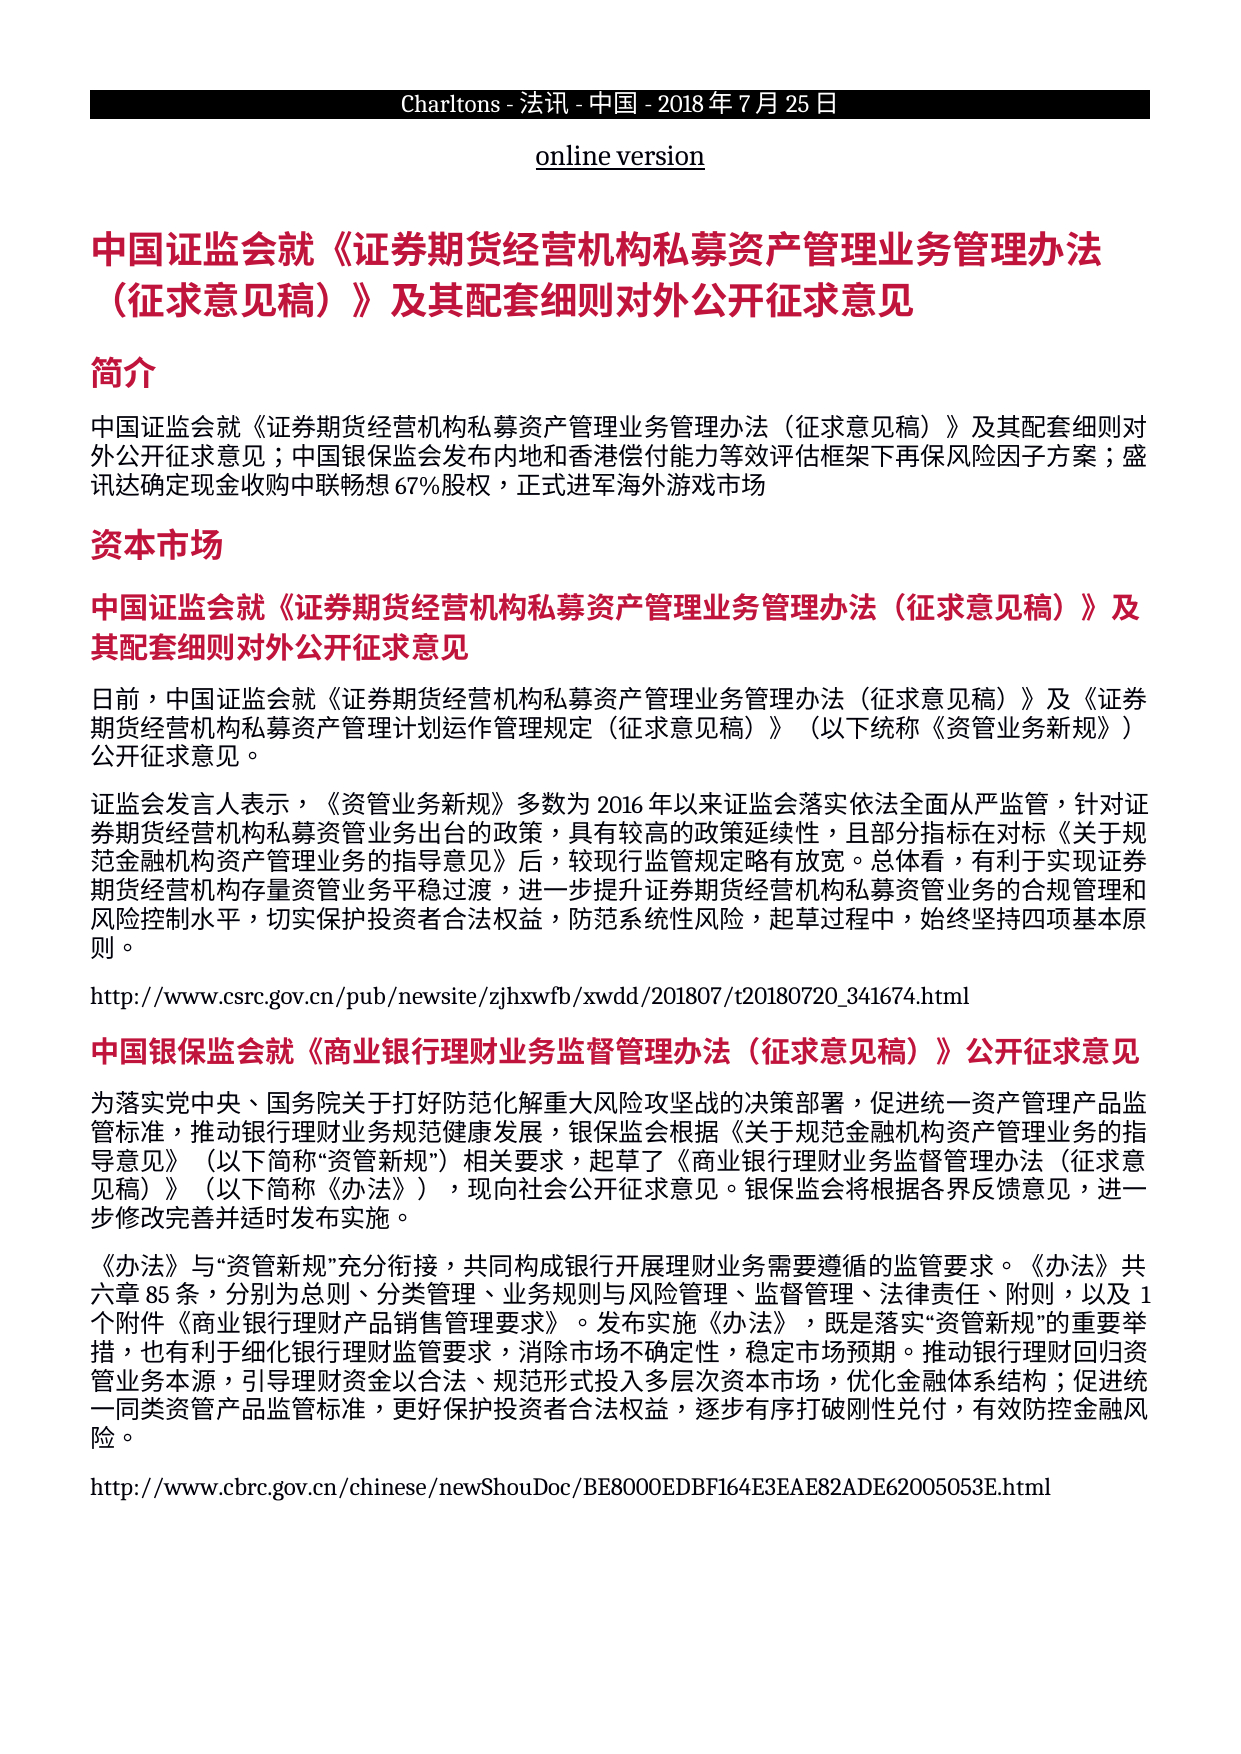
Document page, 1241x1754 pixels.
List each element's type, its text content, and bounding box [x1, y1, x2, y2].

text 日前，中国证监会就《证券期货经营机构私募资产管理业务管理办法（征求意见稿）》及《证券期货经营机构私募资产管理计划运作管理规定（征求意见稿）》（以下统称《资管业务新规》）公开征求意见。 [90, 686, 1150, 772]
text 证监会发言人表示，《资管业务新规》多数为2016年以来证监会落实依法全面从严监管，针对证券期货经营机构私募资管业务出台的政策，具有较高的政策延续性，且部分指标在对标《关于规范金融机构资产管理业务的指导意见》后，较现行监管规定略有放宽。总体看，有利于实现证券期货经营机构存量资管业务平稳过渡，进一步提升证券期货经营机构私募资管业务的合规管理和风险控制水平，切实保护投资者合法权益，防范系统性风险，起草过程中，始终坚持四项基本原则。 [90, 791, 1150, 963]
text 为落实党中央、国务院关于打好防范化解重大风险攻坚战的决策部署，促进统一资产管理产品监管标准，推动银行理财业务规范健康发展，银保监会根据《关于规范金融机构资产管理业务的指导意见》（以下简称“资管新规”）相关要求，起草了《商业银行理财业务监督管理办法（征求意见稿）》（以下简称《办法》），现向社会公开征求意见。银保监会将根据各界反馈意见，进一步修改完善并适时发布实施。 [90, 1090, 1150, 1234]
text 中国证监会就《证券期货经营机构私募资产管理业务管理办法（征求意见稿）》及其配套细则对外公开征求意见；中国银保监会发布内地和香港偿付能力等效评估框架下再保风险因子方案；盛讯达确定现金收购中联畅想67%股权，正式进军海外游戏市场 [90, 414, 1150, 501]
text http://www.csrc.gov.cn/pub/newsite/zjhxwfb/xwdd/201807/t20180720_341674.html [90, 982, 1150, 1011]
subtitle 中国证监会就《证券期货经营机构私募资产管理业务管理办法（征求意见稿）》及其配套细则对外公开征求意见 [90, 588, 1150, 667]
subtitle 简介 [90, 350, 1150, 396]
title 中国证监会就《证券期货经营机构私募资产管理业务管理办法（征求意见稿）》及其配套细则对外公开征求意见 [90, 223, 1150, 325]
subtitle 中国银保监会就《商业银行理财业务监督管理办法（征求意见稿）》公开征求意见 [90, 1032, 1150, 1071]
subtitle 资本市场 [90, 521, 1150, 567]
text 《办法》与“资管新规”充分衔接，共同构成银行开展理财业务需要遵循的监管要求。《办法》共六章85条，分别为总则、分类管理、业务规则与风险管理、监督管理、法律责任、附则，以及1个附件《商业银行理财产品销售管理要求》。发布实施《办法》，既是落实“资管新规”的重要举措，也有利于细化银行理财监管要求，消除市场不确定性，稳定市场预期。推动银行理财回归资管业务本源，引导理财资金以合法、规范形式投入多层次资本市场，优化金融体系结构；促进统一同类资管产品监管标准，更好保护投资者合法权益，逐步有序打破刚性兑付，有效防控金融风险。 [90, 1253, 1150, 1454]
text http://www.cbrc.gov.cn/chinese/newShouDoc/BE8000EDBF164E3EAE82ADE62005053E.html [90, 1473, 1150, 1501]
text online version [90, 139, 1150, 173]
text Charltons - 法讯 - 中国 - 2018年7月25日 [90, 90, 1150, 119]
